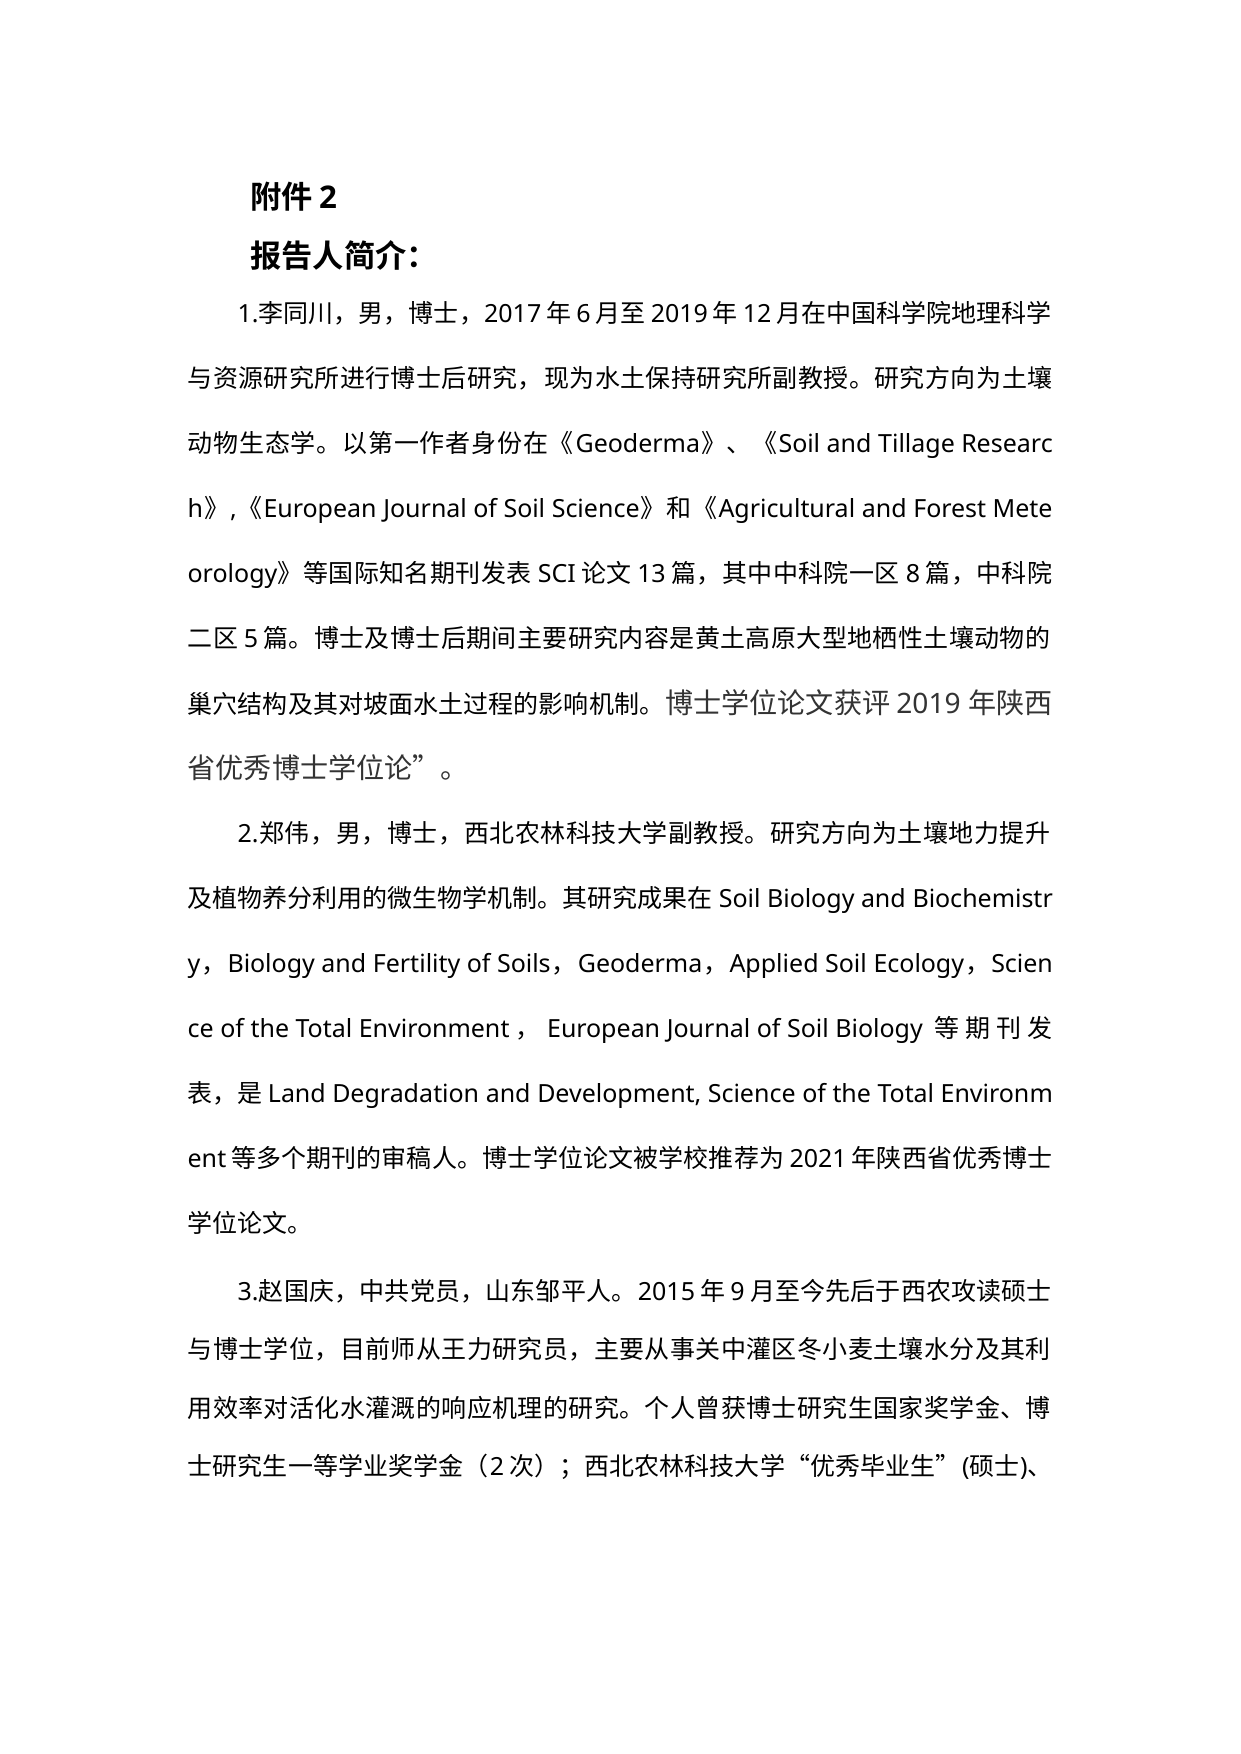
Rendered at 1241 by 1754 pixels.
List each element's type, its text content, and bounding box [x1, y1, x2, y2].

text 1.李同川，男，博士，2017年6月至2019年12月在中国科学院地理科学与资源研究所进行博士后研究，现为水土保持研究所副教授。研究方向为土壤动物生态学。以第一作者身份在《Geoderma》、《Soil and Tillage Research》,《European Journal of Soil Science》和《Agricultural and Forest Meteorology》等国际知名期刊发表SCI论文13篇，其中中科院一区8篇，中科院二区5篇。博士及博士后期间主要研究内容是黄土高原大型地栖性土壤动物的巢穴结构及其对坡面水土过程的影响机制。博士学位论文获评2019 年陕西省优秀博士学位论”。 [187, 279, 1053, 799]
text 附件2 [187, 162, 1053, 220]
text 2.郑伟，男，博士，西北农林科技大学副教授。研究方向为土壤地力提升及植物养分利用的微生物学机制。其研究成果在Soil Biology and Biochemistry，Biology and Fertility of Soils，Geoderma，Applied Soil Ecology，Science of the Total Environment，European Journal of Soil Biology等期刊发表，是Land Degradation and Development, Science of the Total Environment等多个期刊的审稿人。博士学位论文被学校推荐为2021年陕西省优秀博士学位论文。 [187, 799, 1053, 1254]
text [187, 1254, 1053, 1487]
text 报告人简介： [187, 220, 1053, 279]
